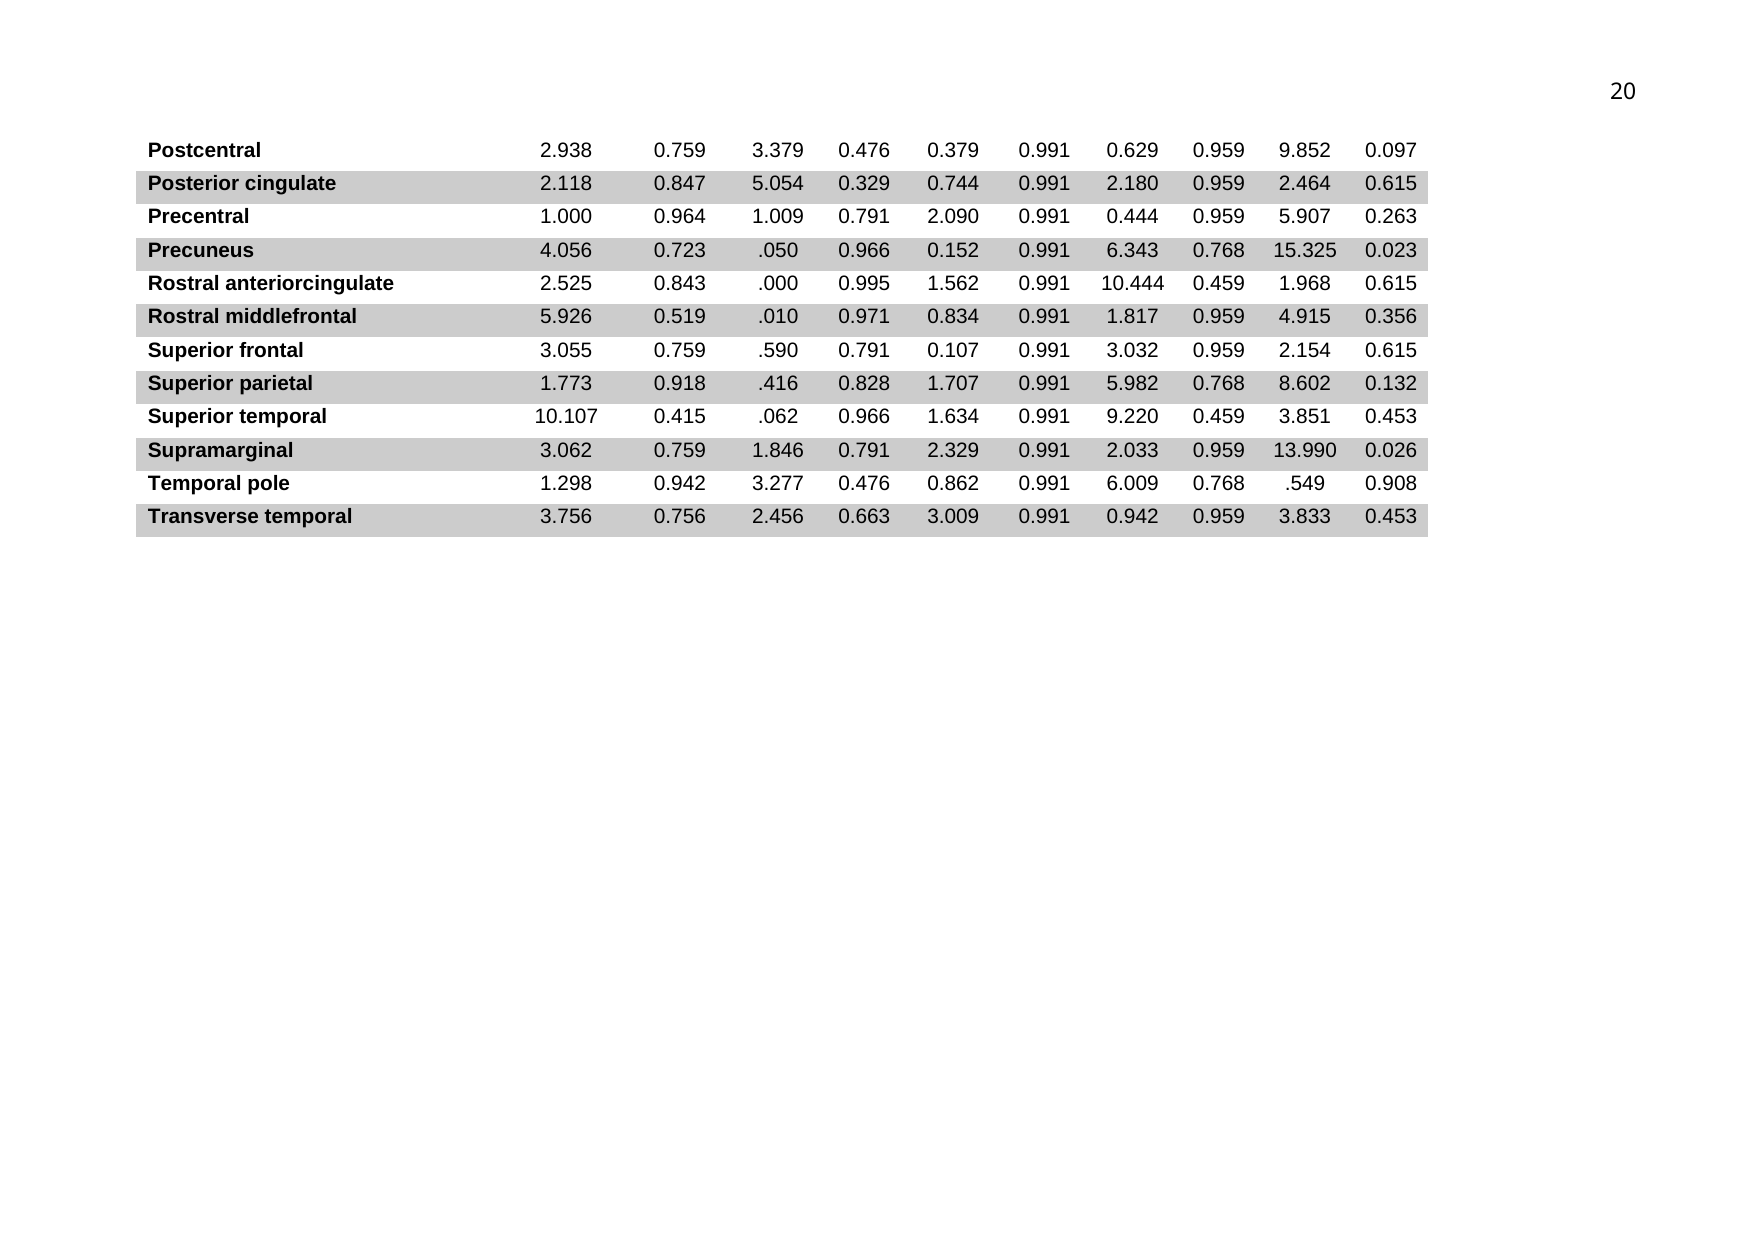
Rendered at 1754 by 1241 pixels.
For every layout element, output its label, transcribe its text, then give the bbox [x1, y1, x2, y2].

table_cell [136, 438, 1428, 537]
table_cell 0.629 [1084, 138, 1181, 171]
table_cell 0.476 [827, 138, 901, 171]
table_cell 1.000 [502, 204, 630, 237]
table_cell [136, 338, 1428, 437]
table_cell 3.379 [729, 138, 827, 171]
table_cell 0.959 [1181, 171, 1256, 204]
table_cell 0.615 [1354, 171, 1428, 204]
table_cell Postcentral [136, 138, 502, 171]
table_cell 1.009 [729, 204, 827, 237]
table_cell 0.847 [630, 171, 729, 204]
table_cell 0.097 [1354, 138, 1428, 171]
table_cell 0.744 [901, 171, 1005, 204]
table_cell 0.759 [630, 138, 729, 171]
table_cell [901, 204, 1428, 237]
table_cell 2.938 [502, 138, 630, 171]
table_cell Posterior cingulate [136, 171, 502, 204]
table_cell 0.959 [1181, 138, 1256, 171]
table_cell 2.464 [1256, 171, 1354, 204]
table_cell 0.991 [1005, 171, 1084, 204]
table_cell 9.852 [1256, 138, 1354, 171]
table_cell 0.991 [1005, 138, 1084, 171]
table_cell 0.791 [827, 204, 901, 237]
table_cell 0.329 [827, 171, 901, 204]
table_cell 0.379 [901, 138, 1005, 171]
table_cell Precentral [136, 204, 502, 237]
table_cell 0.964 [630, 204, 729, 237]
table_cell 2.180 [1084, 171, 1181, 204]
table_cell 2.118 [502, 171, 630, 204]
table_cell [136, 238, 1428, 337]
table_cell 5.054 [729, 171, 827, 204]
